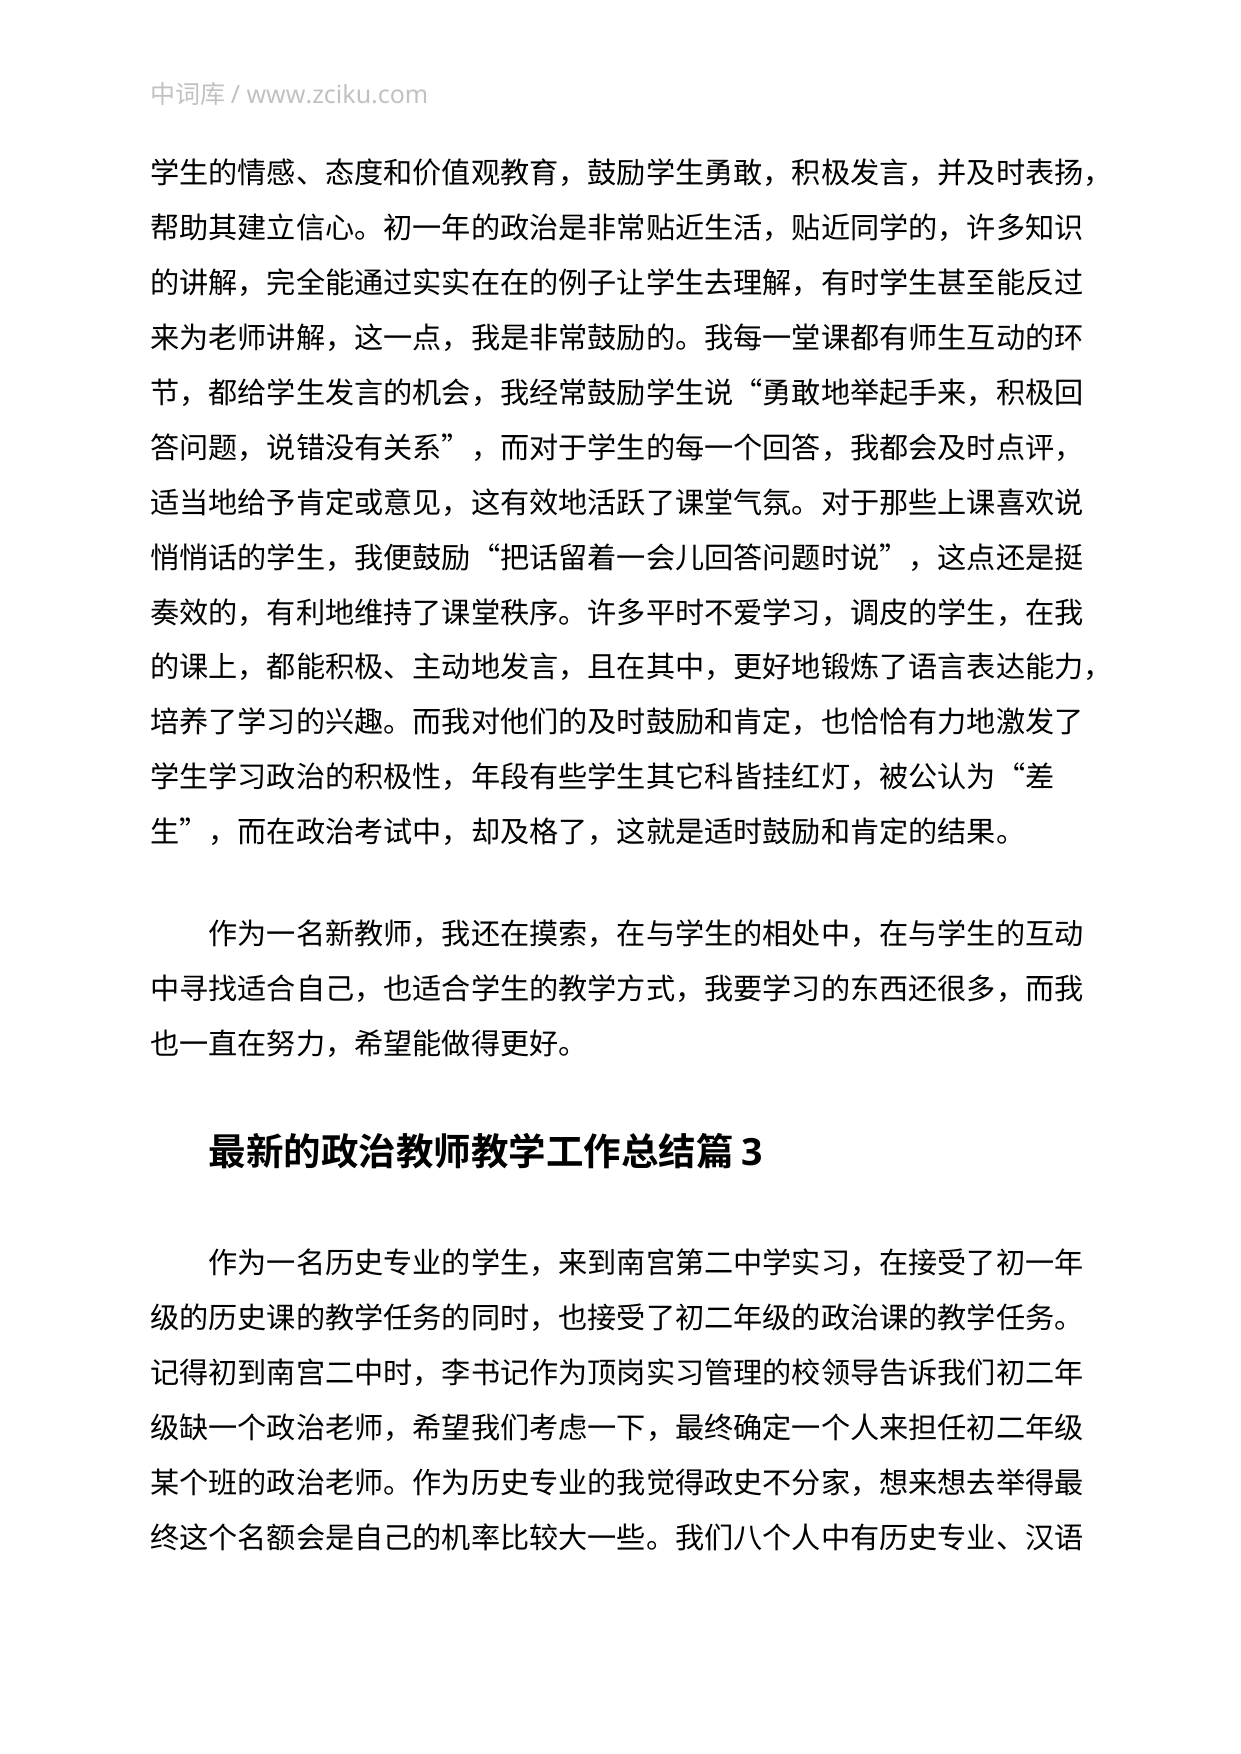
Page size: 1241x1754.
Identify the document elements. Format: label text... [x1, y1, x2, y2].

text 作为一名新教师，我还在摸索，在与学生的相处中，在与学生的互动中寻找适合自己，也适合学生的教学方式，我要学习的东西还很多，而我也一直在努力，希望能做得更好。 [150, 911, 1090, 1063]
text 最新的政治教师教学工作总结篇3 [150, 1122, 1090, 1177]
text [150, 150, 1090, 851]
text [150, 1240, 1090, 1556]
